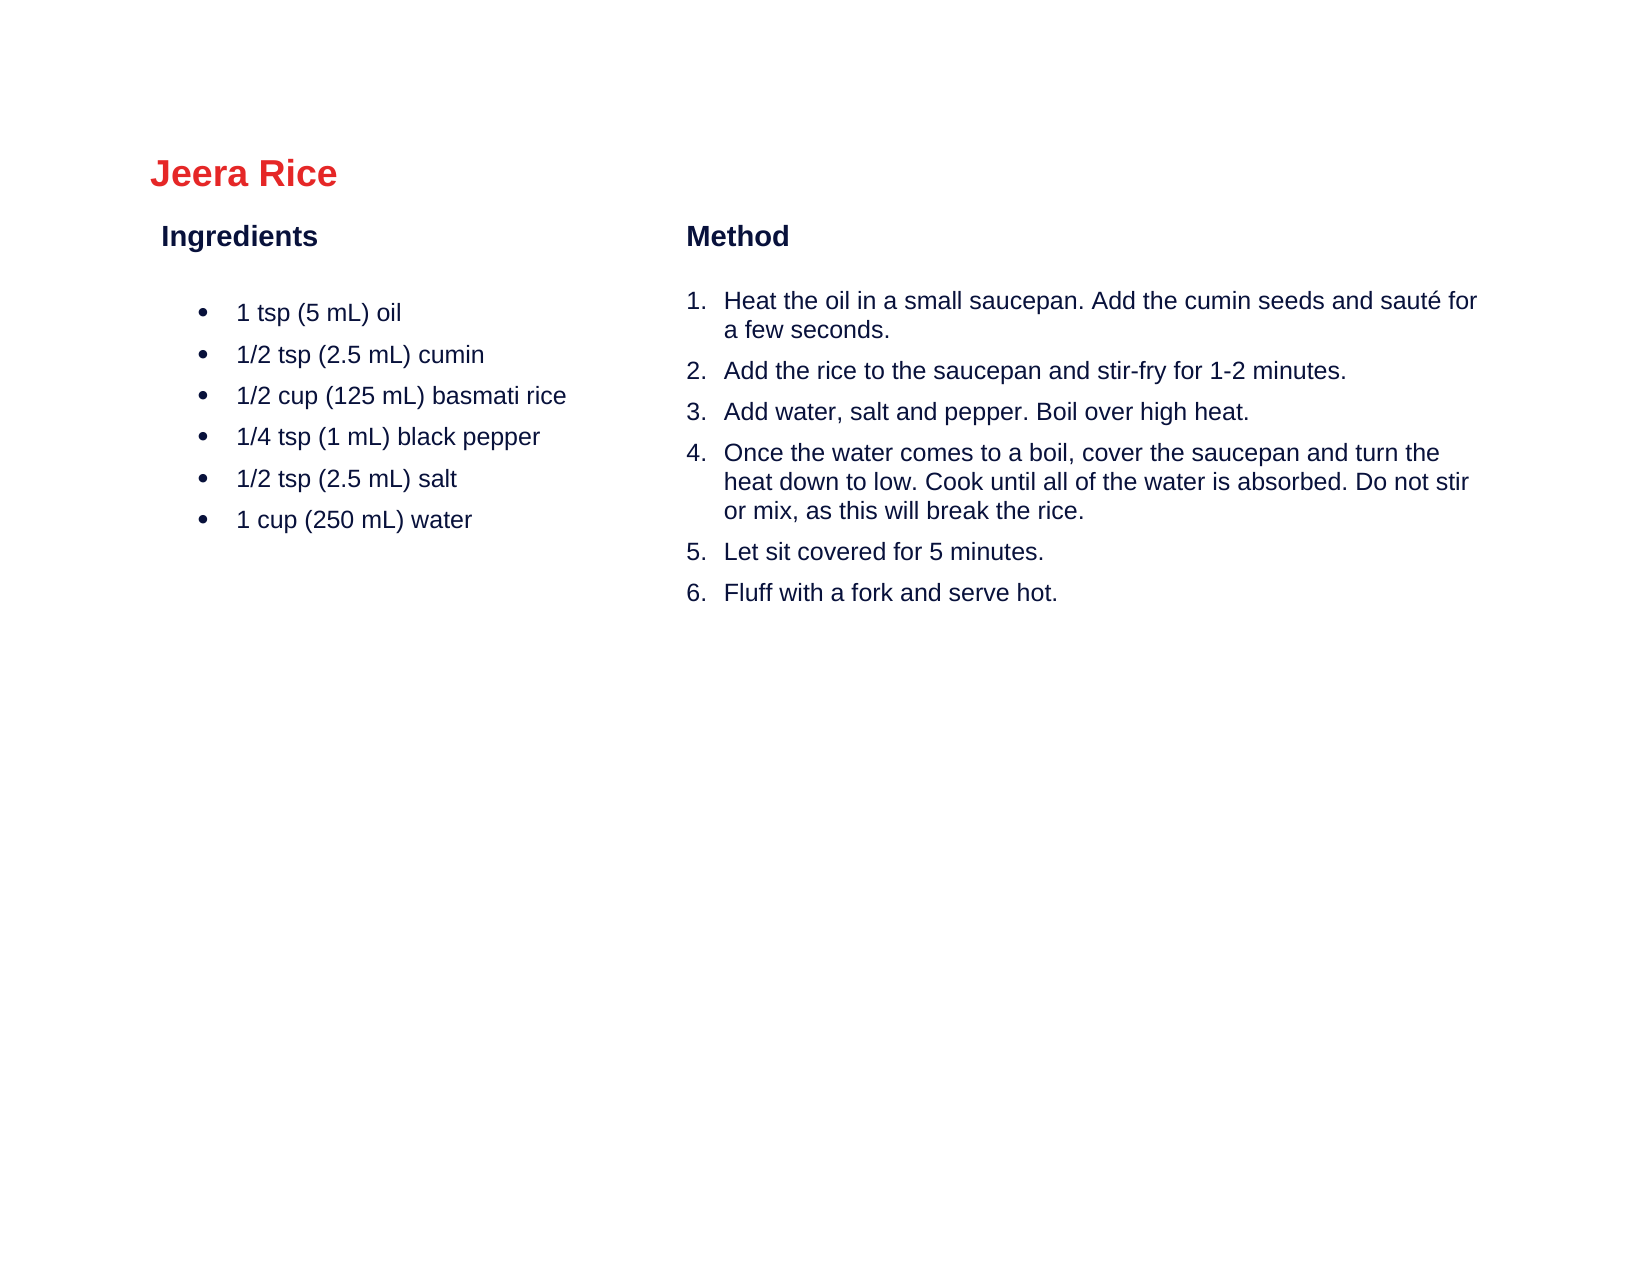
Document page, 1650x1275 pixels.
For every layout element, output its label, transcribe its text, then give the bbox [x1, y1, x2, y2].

table_cell 1 tsp (5 mL) oil 1/2 tsp (2.5 mL) cumin 1/2 cup (125 mL) basmati rice 1/4 tsp (1 mL) black pepper 1/2 tsp (2.5 mL) salt 1 cup (250 mL) water [150, 280, 675, 626]
table_cell Heat the oil in a small saucepan. Add the cumin seeds and sauté for a few seconds. Add the rice to the saucepan and stir-fry for 1-2 minutes. Add water, salt and pepper. Boil over high heat. Once the water comes to a boil, cover the saucepan and turn the heat down to low. Cook until all of the water is absorbed. Do not stir or mix, as this will break the rice. Let sit covered for 5 minutes. Fluff with a fork and serve hot. [675, 280, 1499, 626]
text Jeera Rice [150, 151, 1500, 194]
table_header Ingredients [150, 213, 675, 280]
table_header Method [675, 213, 1499, 280]
